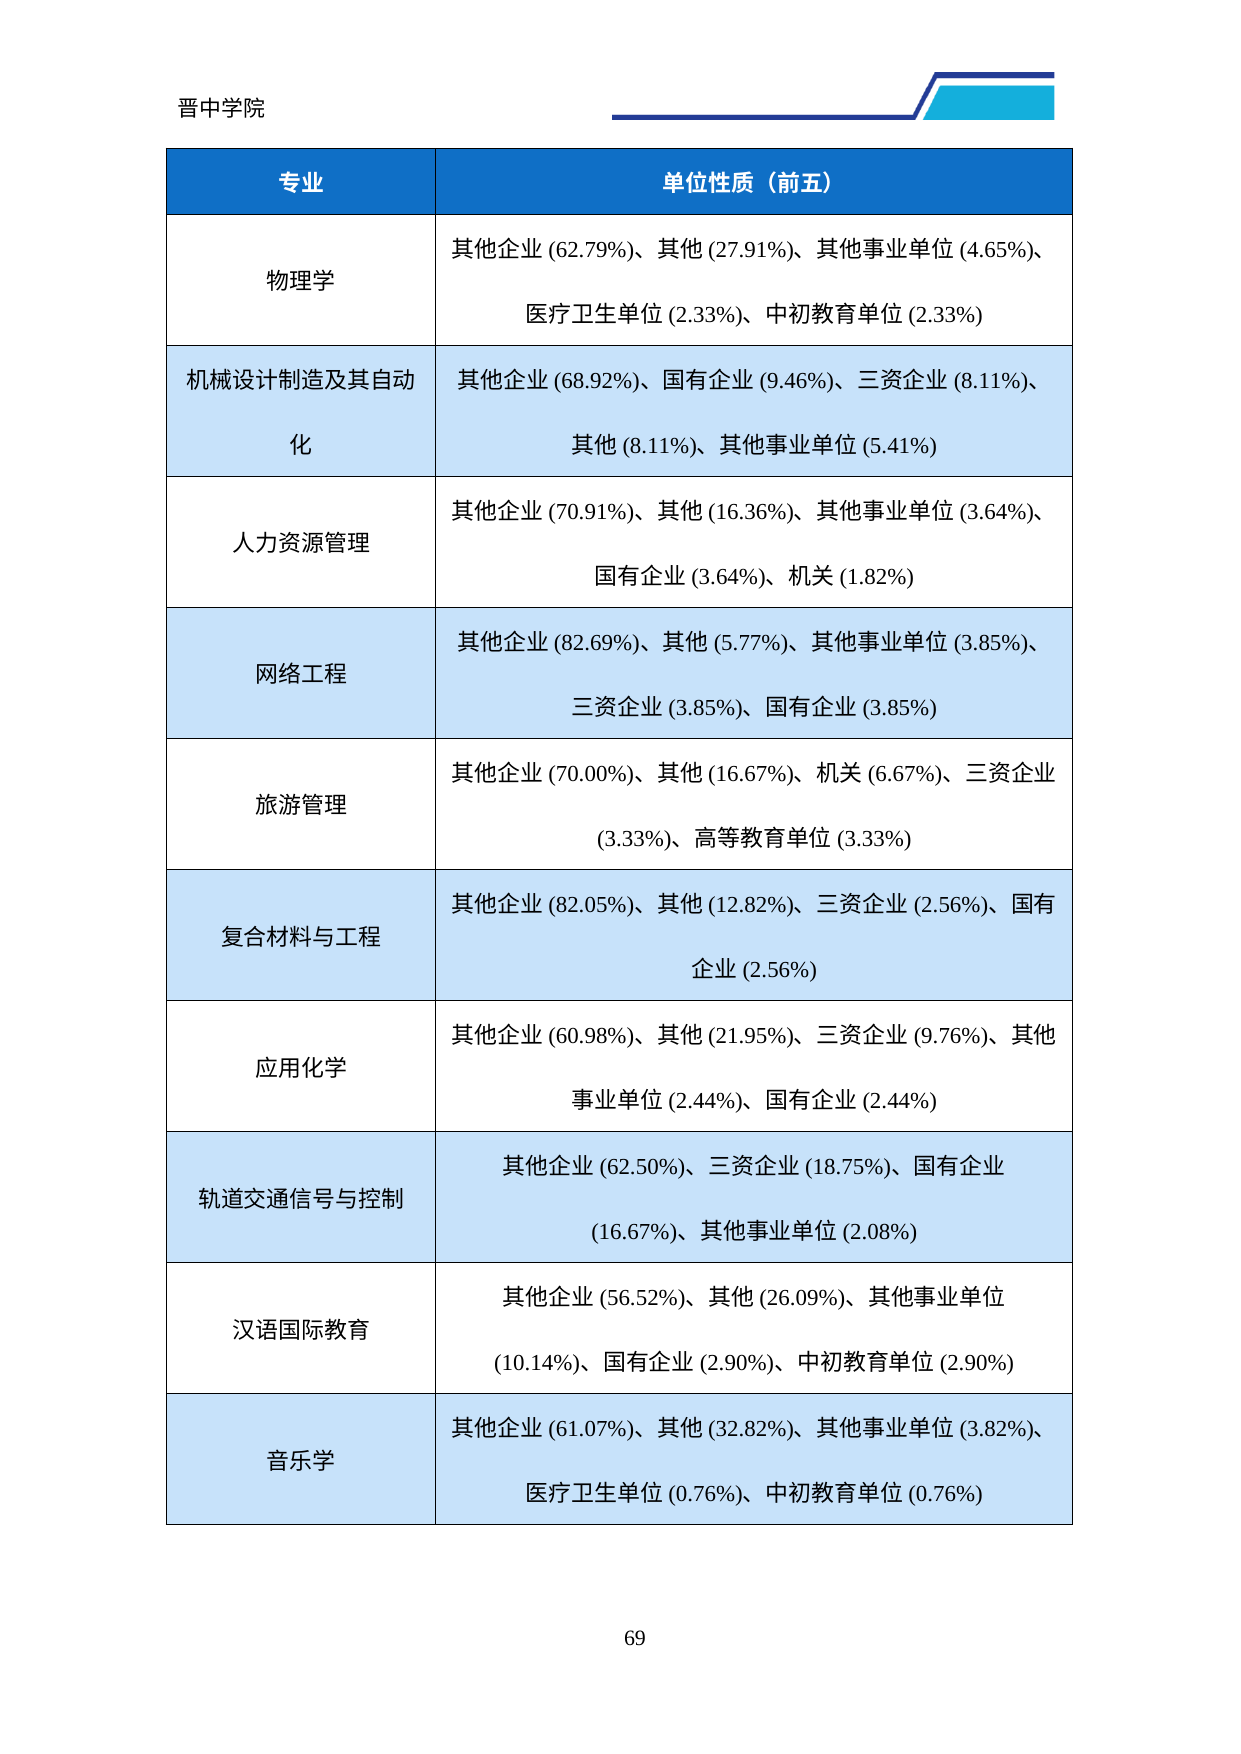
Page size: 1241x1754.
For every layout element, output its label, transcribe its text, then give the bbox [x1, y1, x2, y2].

table_cell 应用化学 [167, 1001, 435, 1131]
table_cell 其他企业 (82.05%)、其他 (12.82%)、三资企业 (2.56%)、国有企业 (2.56%) [436, 870, 1072, 1000]
table_cell 音乐学 [167, 1394, 435, 1524]
table_cell 其他企业 (60.98%)、其他 (21.95%)、三资企业 (9.76%)、其他事业单位 (2.44%)、国有企业 (2.44%) [436, 1001, 1072, 1131]
table_cell 其他企业 (68.92%)、国有企业 (9.46%)、三资企业 (8.11%)、其他 (8.11%)、其他事业单位 (5.41%) [436, 346, 1072, 476]
table_cell 轨道交通信号与控制 [167, 1132, 435, 1262]
table_cell 其他企业 (62.79%)、其他 (27.91%)、其他事业单位 (4.65%)、医疗卫生单位 (2.33%)、中初教育单位 (2.33%) [436, 215, 1072, 345]
table_cell 机械设计制造及其自动化 [167, 346, 435, 476]
picture [612, 72, 1055, 120]
table_cell 其他企业 (61.07%)、其他 (32.82%)、其他事业单位 (3.82%)、医疗卫生单位 (0.76%)、中初教育单位 (0.76%) [436, 1394, 1072, 1524]
table_cell 复合材料与工程 [167, 870, 435, 1000]
table_cell 汉语国际教育 [167, 1263, 435, 1393]
table_cell 人力资源管理 [167, 477, 435, 607]
table_cell 物理学 [167, 215, 435, 345]
table_cell 其他企业 (62.50%)、三资企业 (18.75%)、国有企业 (16.67%)、其他事业单位 (2.08%) [436, 1132, 1072, 1262]
table_header 单位性质（前五） [436, 149, 1072, 214]
table_cell 其他企业 (70.91%)、其他 (16.36%)、其他事业单位 (3.64%)、国有企业 (3.64%)、机关 (1.82%) [436, 477, 1072, 607]
table_cell 其他企业 (70.00%)、其他 (16.67%)、机关 (6.67%)、三资企业 (3.33%)、高等教育单位 (3.33%) [436, 739, 1072, 869]
table_header 专业 [167, 149, 435, 214]
table_cell 旅游管理 [167, 739, 435, 869]
table_cell 其他企业 (82.69%)、其他 (5.77%)、其他事业单位 (3.85%)、三资企业 (3.85%)、国有企业 (3.85%) [436, 608, 1072, 738]
table_cell 网络工程 [167, 608, 435, 738]
table_cell 其他企业 (56.52%)、其他 (26.09%)、其他事业单位 (10.14%)、国有企业 (2.90%)、中初教育单位 (2.90%) [436, 1263, 1072, 1393]
